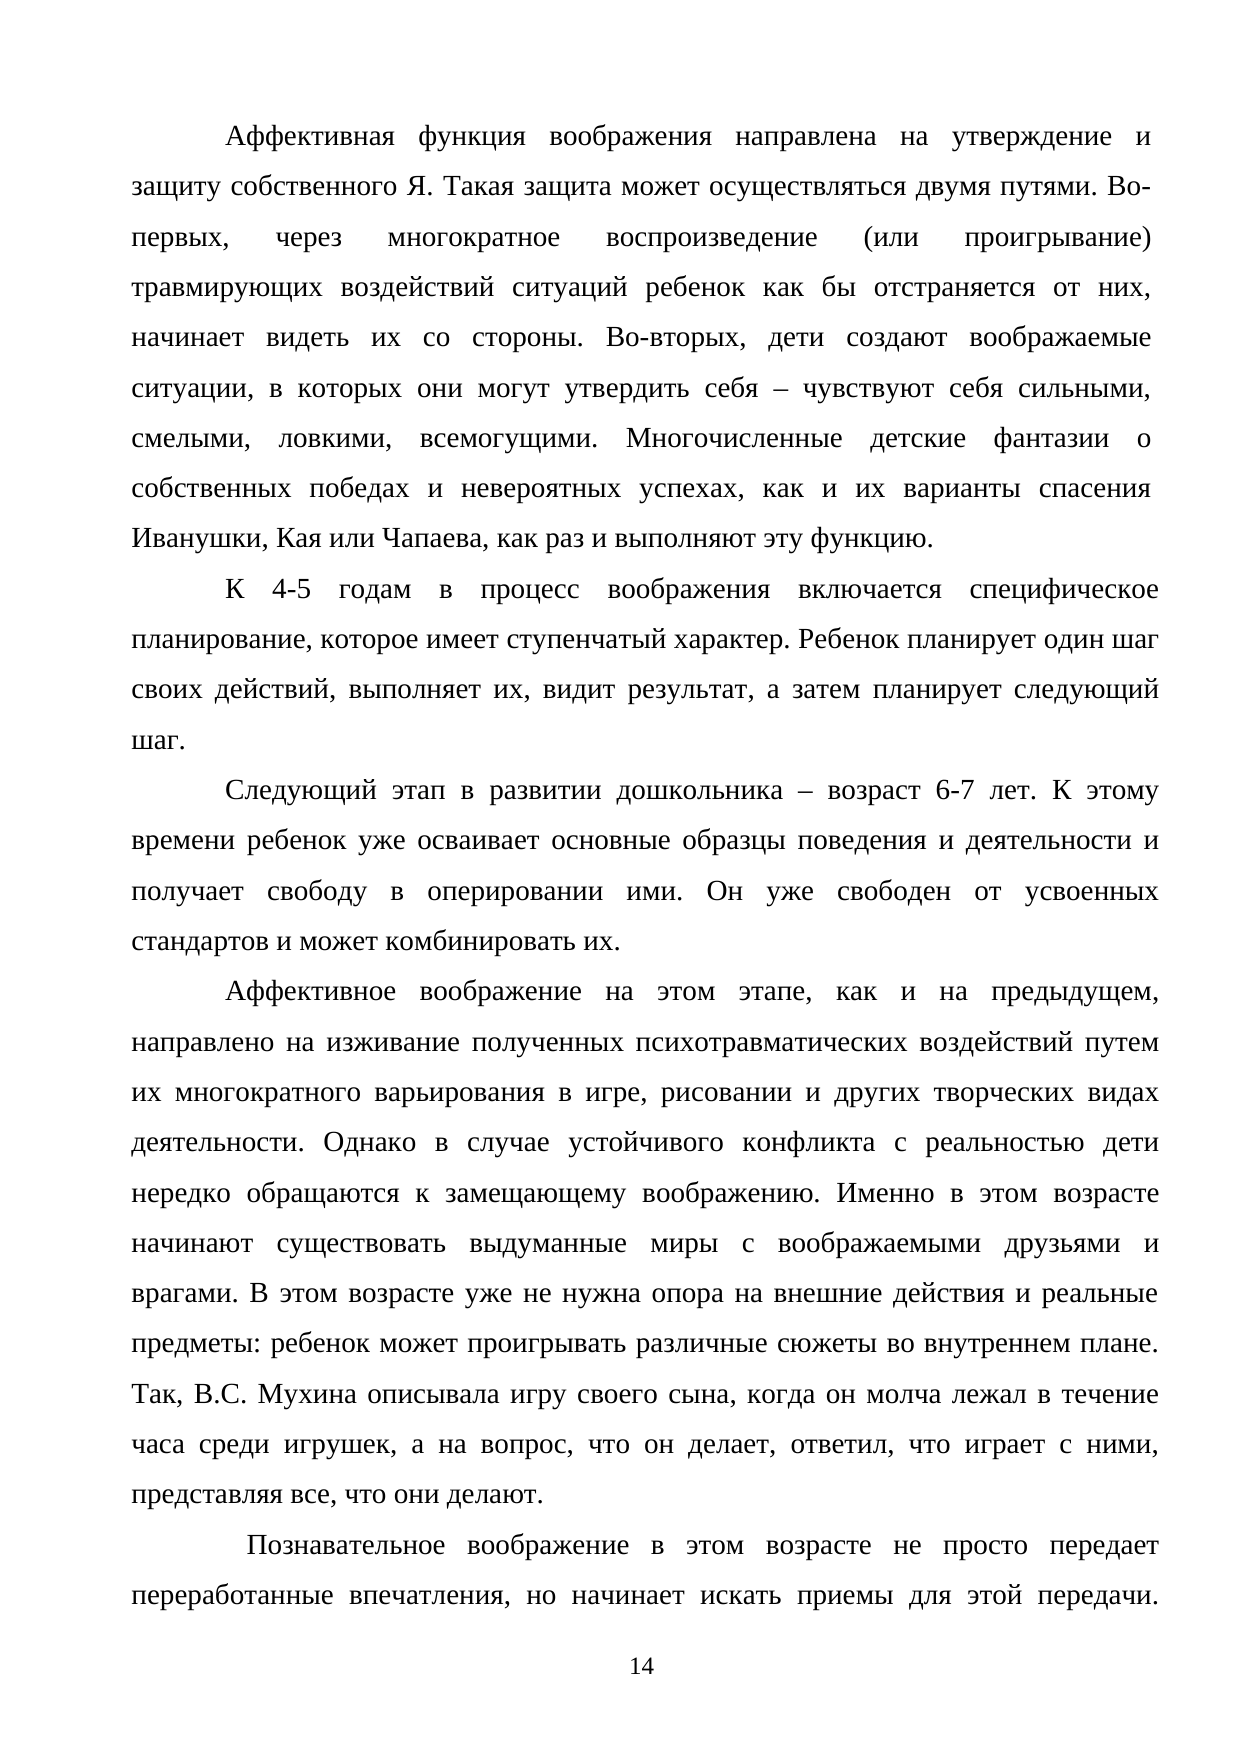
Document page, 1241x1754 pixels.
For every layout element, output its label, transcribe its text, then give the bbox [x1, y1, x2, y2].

text Аффективная функция воображения направлена на утверждение и защиту собственного Я. Такая защита может осуществляться двумя путями. Во-первых, через многократное воспроизведение (или проигрывание) травмирующих воздействий ситуаций ребенок как бы отстраняется от них, начинает видеть их со стороны. Во-вторых, дети создают воображаемые ситуации, в которых они могут утвердить себя – чувствуют себя сильными, смелыми, ловкими, всемогущими. Многочисленные детские фантазии о собственных победах и невероятных успехах, как и их варианты спасения Иванушки, Кая или Чапаева, как раз и выполняют эту функцию. [131, 118, 1152, 554]
text Аффективное воображение на этом этапе, как и на предыдущем, направлено на изживание полученных психотравматических воздействий путем их многократного варьирования в игре, рисовании и других творческих видах деятельности. Однако в случае устойчивого конфликта с реальностью дети нередко обращаются к замещающему воображению. Именно в этом возрасте начинают существовать выдуманные миры с воображаемыми друзьями и врагами. В этом возрасте уже не нужна опора на внешние действия и реальные предметы: ребенок может проигрывать различные сюжеты во внутреннем плане. Так, В.С. Мухина описывала игру своего сына, когда он молча лежал в течение часа среди игрушек, а на вопрос, что он делает, ответил, что играет с ними, представляя все, что они делают. [131, 973, 1160, 1510]
text К 4-5 годам в процесс воображения включается специфическое планирование, которое имеет ступенчатый характер. Ребенок планирует один шаг своих действий, выполняет их, видит результат, а затем планирует следующий шаг. [131, 571, 1160, 755]
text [131, 1527, 1160, 1611]
text Следующий этап в развитии дошкольника – возраст 6-7 лет. К этому времени ребенок уже осваивает основные образцы поведения и деятельности и получает свободу в оперировании ими. Он уже свободен от усвоенных стандартов и может комбинировать их. [131, 772, 1160, 957]
